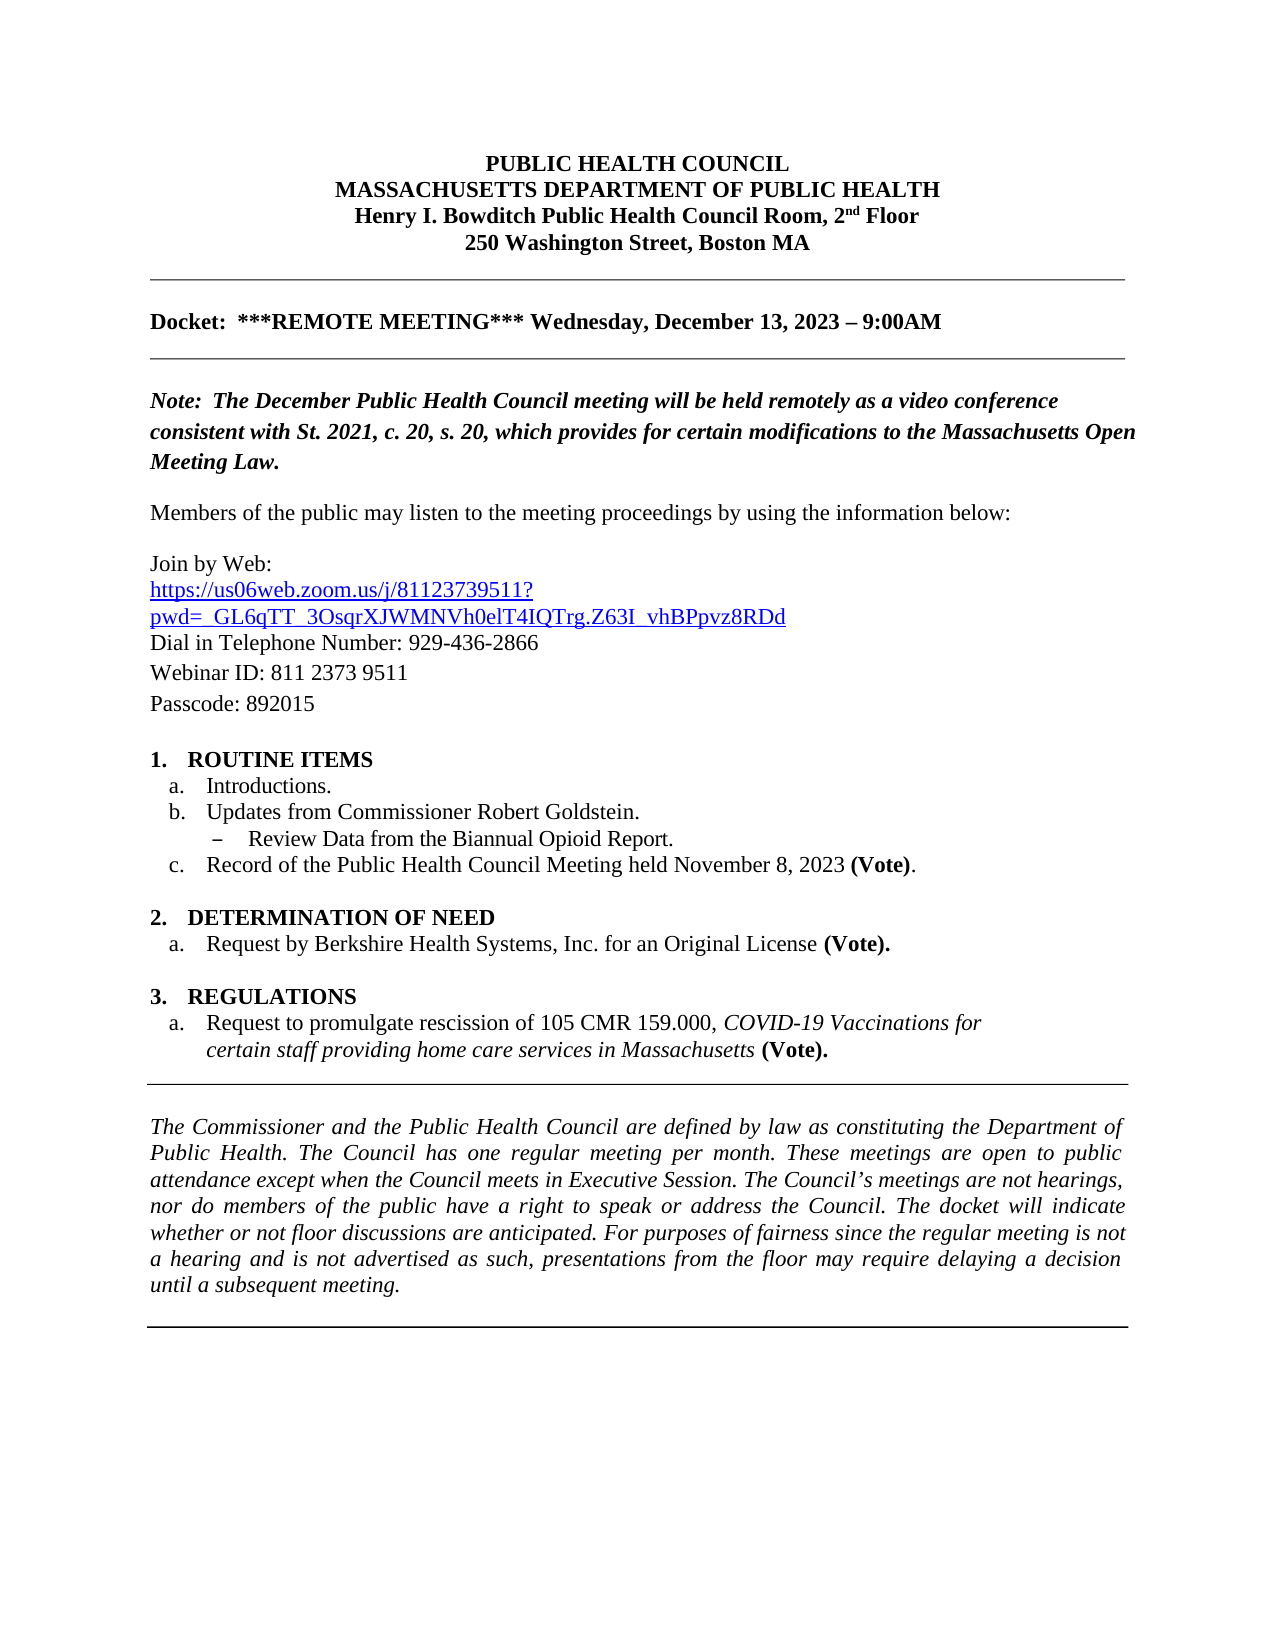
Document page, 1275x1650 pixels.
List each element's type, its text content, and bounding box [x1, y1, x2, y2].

text Dial in Telephone Number: 929-436-2866 Webinar ID: 811 2373 9511 [150, 629, 597, 686]
text Members of the public may listen to the meeting proceedings by using the information below: [150, 499, 1139, 525]
text The Commissioner and the Public Health Council are defined by law as constituting the Department of Public Health. The Council has one regular meeting per month. These meetings are open to public attendance except when the Council meets in Executive Session. The Council’s meetings are not hearings, nor do members of the public have a right to speak or address the Council. The docket will indicate whether or not floor discussions are anticipated. For purposes of fairness since the regular meeting is not a hearing and is not advertised as such, presentations from the floor may require delaying a decision until a subsequent meeting. [150, 1113, 1126, 1298]
list Record of the Public Health Council Meeting held November 8, 2023 (Vote). [169, 851, 1139, 877]
list Review Data from the Biannual Opioid Report. [210, 825, 1139, 851]
list ROUTINE ITEMS [150, 746, 1139, 772]
text PUBLIC HEALTH COUNCIL MASSACHUSETTS DEPARTMENT OF PUBLIC HEALTH [335, 150, 990, 202]
text https://us06web.zoom.us/j/81123739511?pwd=_GL6qTT_3OsqrXJWMNVh0elT4IQTrg.Z63I_vhBPpvz8RDd [150, 576, 1139, 629]
list Introductions. [169, 772, 1139, 799]
text Join by Web: [150, 550, 1139, 576]
text Passcode: 892015 [150, 689, 597, 716]
list Request by Berkshire Health Systems, Inc. for an Original License (Vote). [169, 930, 1022, 957]
text Note: The December Public Health Council meeting will be held remotely as a video conference consistent with St. 2021, c. 20, s. 20, which provides for certain modifications to the Massachusetts Open Meeting Law. [150, 387, 1139, 474]
list Updates from Commissioner Robert Goldstein. [169, 799, 1139, 825]
list Request to promulgate rescission of 105 CMR 159.000, COVID-19 Vaccinations for certain staff providing home care services in Massachusetts (Vote). [169, 1009, 1022, 1062]
list DETERMINATION OF NEED [150, 904, 1022, 930]
list REGULATIONS [150, 983, 1022, 1009]
text Docket: ***REMOTE MEETING*** Wednesday, December 13, 2023 – 9:00AM [150, 308, 1139, 334]
text Henry I. Bowditch Public Health Council Room, 2nd Floor 250 Washington Street, Boston MA [354, 203, 949, 255]
